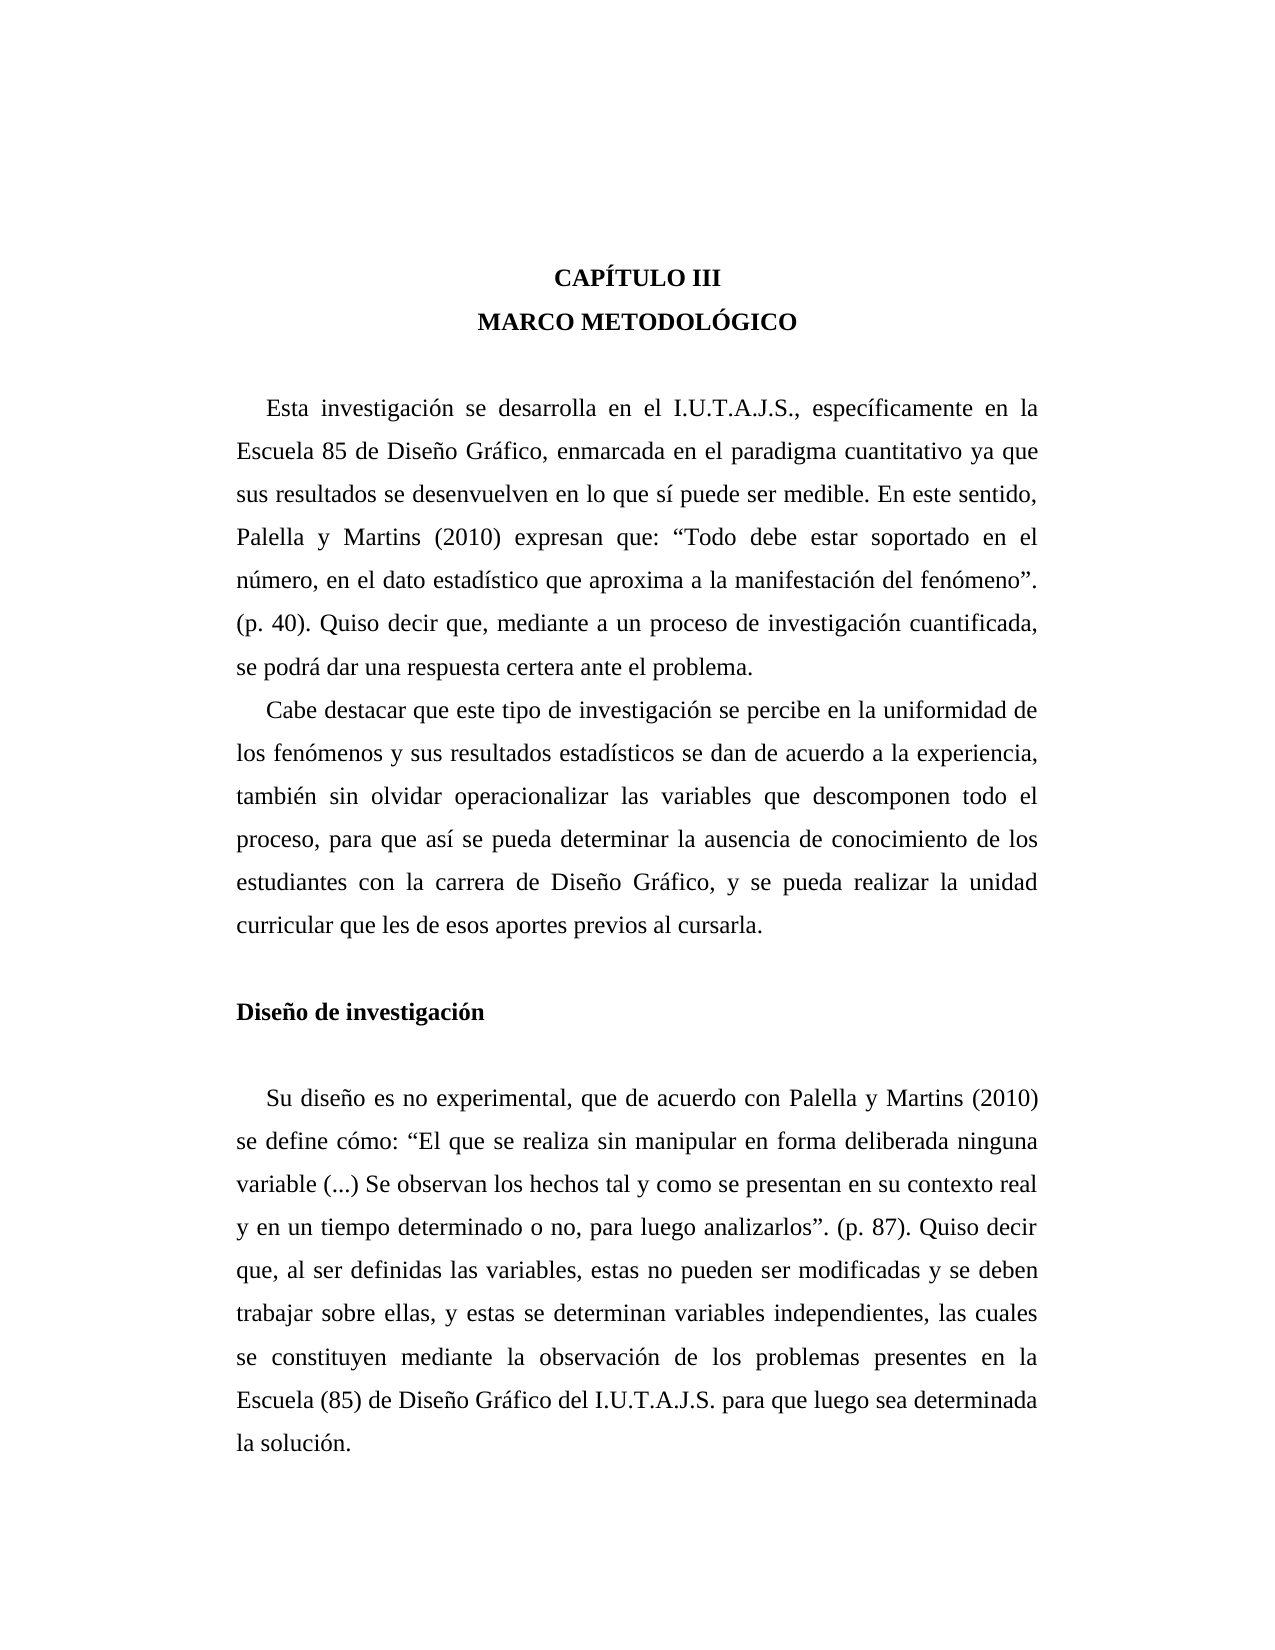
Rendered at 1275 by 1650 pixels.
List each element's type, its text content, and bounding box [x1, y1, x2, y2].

text MARCO METODOLÓGICO [236, 307, 1039, 335]
text Diseño de investigación [236, 997, 1039, 1025]
text CAPÍTULO III [236, 263, 1039, 292]
text Esta investigación se desarrolla en el I.U.T.A.J.S., específicamente en la Escuela 85 de Diseño Gráfico, enmarcada en el paradigma cuantitativo ya que sus resultados se desenvuelven en lo que sí puede ser medible. En este sentido, Palella y Martins (2010) expresan que: “Todo debe estar soportado en el número, en el dato estadístico que aproxima a la manifestación del fenómeno”. (p. 40). Quiso decir que, mediante a un proceso de investigación cuantificada, se podrá dar una respuesta certera ante el problema. [236, 393, 1039, 680]
text Cabe destacar que este tipo de investigación se percibe en la uniformidad de los fenómenos y sus resultados estadísticos se dan de acuerdo a la experiencia, también sin olvidar operacionalizar las variables que descomponen todo el proceso, para que así se pueda determinar la ausencia de conocimiento de los estudiantes con la carrera de Diseño Gráfico, y se pueda realizar la unidad curricular que les de esos aportes previos al cursarla. [236, 695, 1039, 939]
text Su diseño es no experimental, que de acuerdo con Palella y Martins (2010) se define cómo: “El que se realiza sin manipular en forma deliberada ninguna variable (...) Se observan los hechos tal y como se presentan en su contexto real y en un tiempo determinado o no, para luego analizarlos”. (p. 87). Quiso decir que, al ser definidas las variables, estas no pueden ser modificadas y se deben trabajar sobre ellas, y estas se determinan variables independientes, las cuales se constituyen mediante la observación de los problemas presentes en la Escuela (85) de Diseño Gráfico del I.U.T.A.J.S. para que luego sea determinada la solución. [236, 1083, 1039, 1457]
